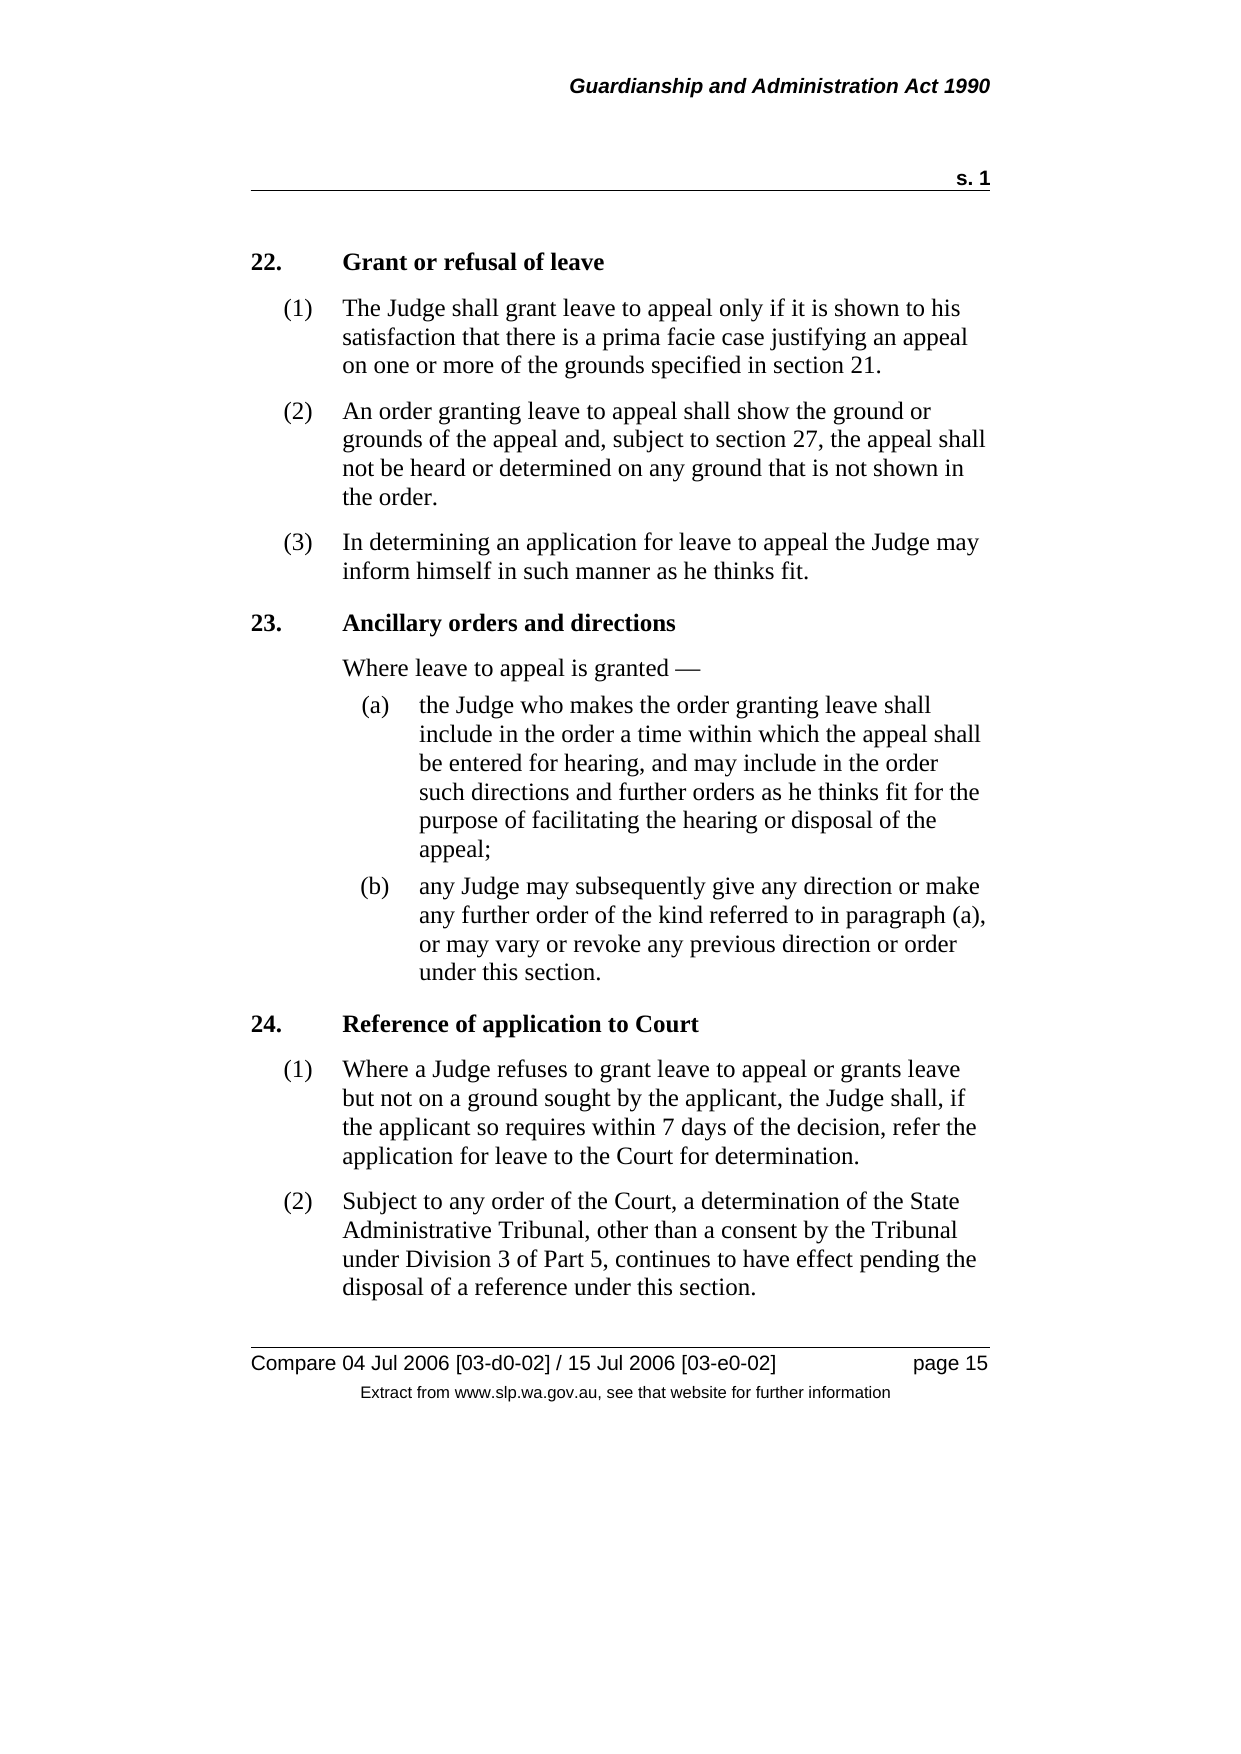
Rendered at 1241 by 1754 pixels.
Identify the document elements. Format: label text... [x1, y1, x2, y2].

text (3) In determining an application for leave to appeal the Judge may inform himself in such manner as he thinks fit. [251, 527, 990, 585]
text (b) any Judge may subsequently give any direction or make any further order of the kind referred to in paragraph (a), or may vary or revoke any previous direction or order under this section. [251, 871, 990, 986]
subtitle 22. Grant or refusal of leave [251, 247, 990, 276]
subtitle 24. Reference of application to Court [251, 1009, 990, 1038]
text (2) Subject to any order of the Court, a determination of the State Administrative Tribunal, other than a consent by the Tribunal under Division 3 of Part 5, continues to have effect pending the disposal of a reference under this section. [251, 1186, 990, 1301]
text (1) The Judge shall grant leave to appeal only if it is shown to his satisfaction that there is a prima facie case justifying an appeal on one or more of the grounds specified in section 21. [251, 293, 990, 379]
text (a) the Judge who makes the order granting leave shall include in the order a time within which the appeal shall be entered for hearing, and may include in the order such directions and further orders as he thinks fit for the purpose of facilitating the hearing or disposal of the appeal; [251, 690, 990, 863]
text (1) Where a Judge refuses to grant leave to appeal or grants leave but not on a ground sought by the applicant, the Judge shall, if the applicant so requires within 7 days of the decision, refer the application for leave to the Court for determination. [251, 1054, 990, 1169]
text (2) An order granting leave to appeal shall show the ground or grounds of the appeal and, subject to section 27, the appeal shall not be heard or determined on any ground that is not shown in the order. [251, 396, 990, 511]
subtitle 23. Ancillary orders and directions [251, 608, 990, 637]
text Where leave to appeal is granted — [251, 653, 990, 682]
